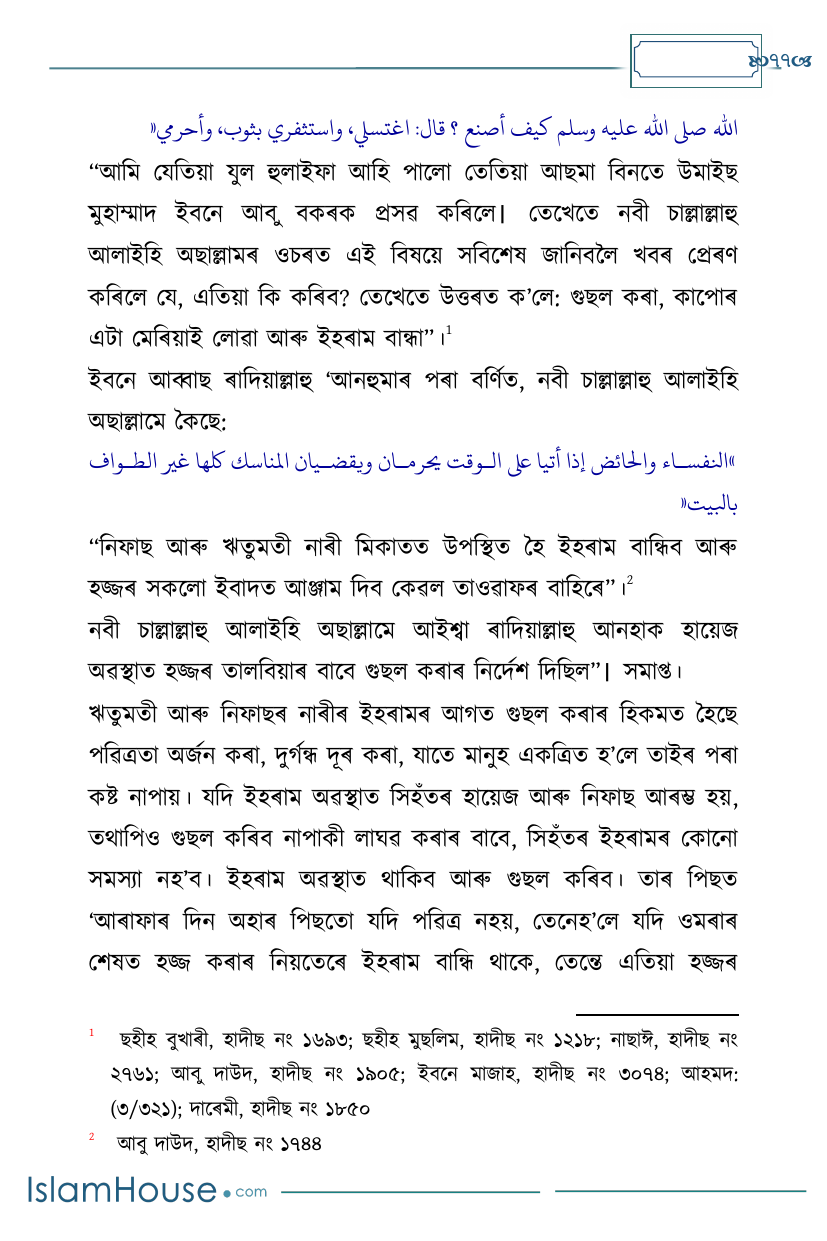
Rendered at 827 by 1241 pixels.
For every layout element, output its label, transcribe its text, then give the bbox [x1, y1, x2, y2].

text “আমি যেতিয়া যুল হুলাইফা আহি পালো তেতিয়া আছমা বিনতে উমাইছ মুহাম্মাদ ইবনে আবু বকৰক প্ৰসৱ কৰিলে। তেখেতে নবী চাল্লাল্লাহু আলাইহি অছাল্লামৰ ওচৰত এই বিষয়ে সবিশেষ জানিবলৈ খবৰ প্ৰেৰণ কৰিলে যে, এতিয়া কি কৰিব? তেখেতে উত্তৰত ক’লে: গুছল কৰা, কাপোৰ এটা মেৰিয়াই লোৱা আৰু ইহৰাম বান্ধা”। [89, 149, 738, 358]
text »النفساء والحائض إذا أتيا على الوقت يحرمان ويقضيان المناسك كلها غير الطواف بالبيت« [89, 441, 738, 525]
text নবী চাল্লাল্লাহু আলাইহি অছাল্লামে আইশ্বা ৰাদিয়াল্লাহু আনহাক হায়েজ অৱস্থাত হজ্জৰ তালবিয়াৰ বাবে গুছল কৰাৰ নিৰ্দেশ দিছিল”। সমাপ্ত। [89, 608, 738, 692]
picture [20, 1171, 541, 1209]
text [89, 107, 738, 149]
picture [548, 1170, 807, 1208]
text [89, 692, 738, 982]
text ইবনে আব্বাছ ৰাদিয়াল্লাহু ‘আনহুমাৰ পৰা বৰ্ণিত, নবী চাল্লাল্লাহু আলাইহি অছাল্লামে কৈছে: [89, 358, 738, 441]
text “নিফাছ আৰু ঋতুমতী নাৰী মিকাতত উপস্থিত হৈ ইহৰাম বান্ধিব আৰু হজ্জৰ সকলো ইবাদত আঞ্জাম দিব কেৱল তাওৱাফৰ বাহিৰে”। [89, 525, 738, 608]
